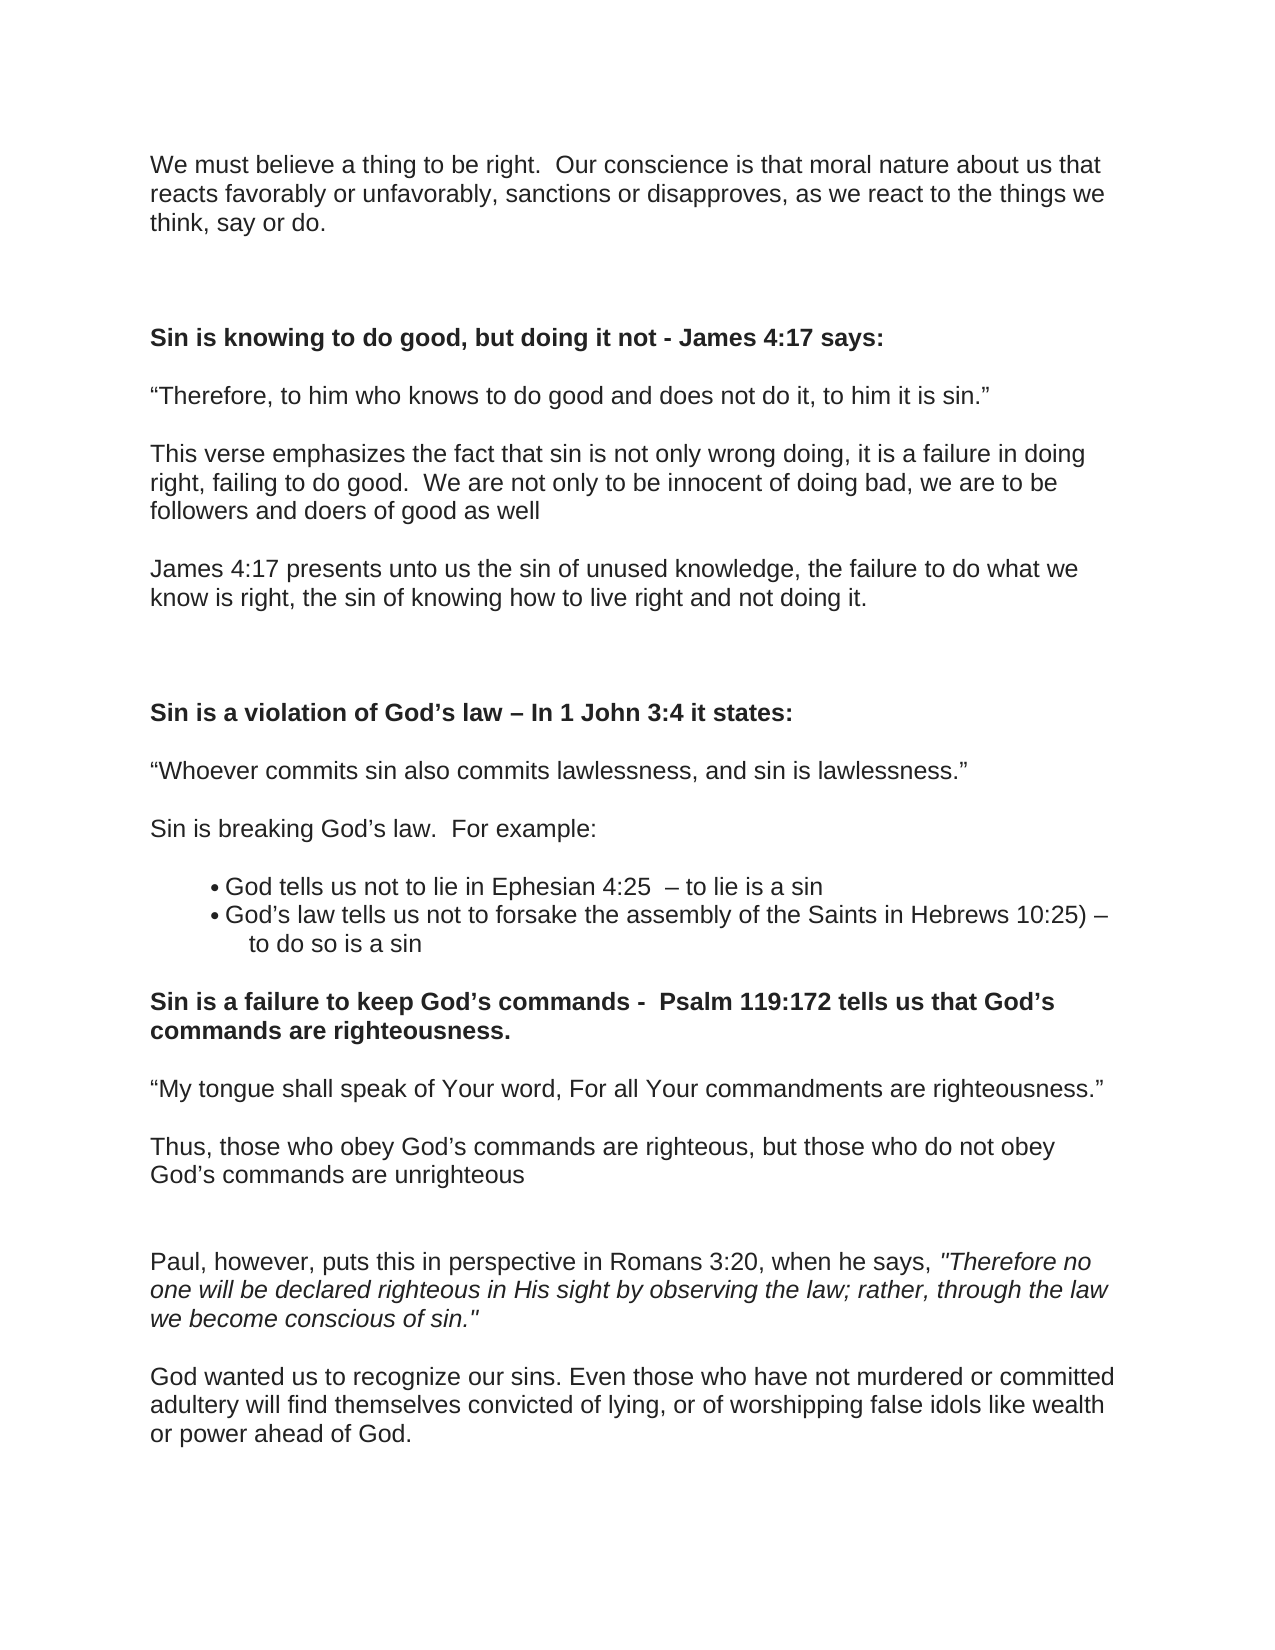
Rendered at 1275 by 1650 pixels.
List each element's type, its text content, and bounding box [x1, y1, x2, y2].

list God tells us not to lie in Ephesian 4:25 – to lie is a sin [211, 872, 1125, 900]
text “Therefore, to him who knows to do good and does not do it, to him it is sin.” [150, 381, 1125, 409]
text God wanted us to recognize our sins. Even those who have not murdered or committed adultery will find themselves convicted of lying, or of worshipping false idols like wealth or power ahead of God. [150, 1362, 1125, 1448]
text Paul, however, puts this in perspective in Romans 3:20, when he says, "Therefore no one will be declared righteous in His sight by observing the law; rather, through the law we become conscious of sin." [150, 1247, 1125, 1333]
text Sin is a violation of God’s law – In 1 John 3:4 it states: [150, 698, 1125, 727]
text Sin is breaking God’s law. For example: [150, 814, 1125, 842]
text Thus, those who obey God’s commands are righteous, but those who do not obey God’s commands are unrighteous [150, 1132, 1125, 1189]
text Sin is a failure to keep God’s commands - Psalm 119:172 tells us that God’s commands are righteousness. [150, 987, 1125, 1044]
text Sin is knowing to do good, but doing it not - James 4:17 says: [150, 323, 1125, 352]
text James 4:17 presents unto us the sin of unused knowledge, the failure to do what we know is right, the sin of knowing how to live right and not doing it. [150, 554, 1125, 611]
text “Whoever commits sin also commits lawlessness, and sin is lawlessness.” [150, 756, 1125, 784]
text We must believe a thing to be right. Our conscience is that moral nature about us that reacts favorably or unfavorably, sanctions or disapproves, as we react to the things we think, say or do. [150, 150, 1125, 236]
text “My tongue shall speak of Your word, For all Your commandments are righteousness.” [150, 1074, 1125, 1102]
list God’s law tells us not to forsake the assembly of the Saints in Hebrews 10:25) – to do so is a sin [211, 900, 1125, 958]
text This verse emphasizes the fact that sin is not only wrong doing, it is a failure in doing right, failing to do good. We are not only to be innocent of doing bad, we are to be followers and doers of good as well [150, 439, 1125, 525]
